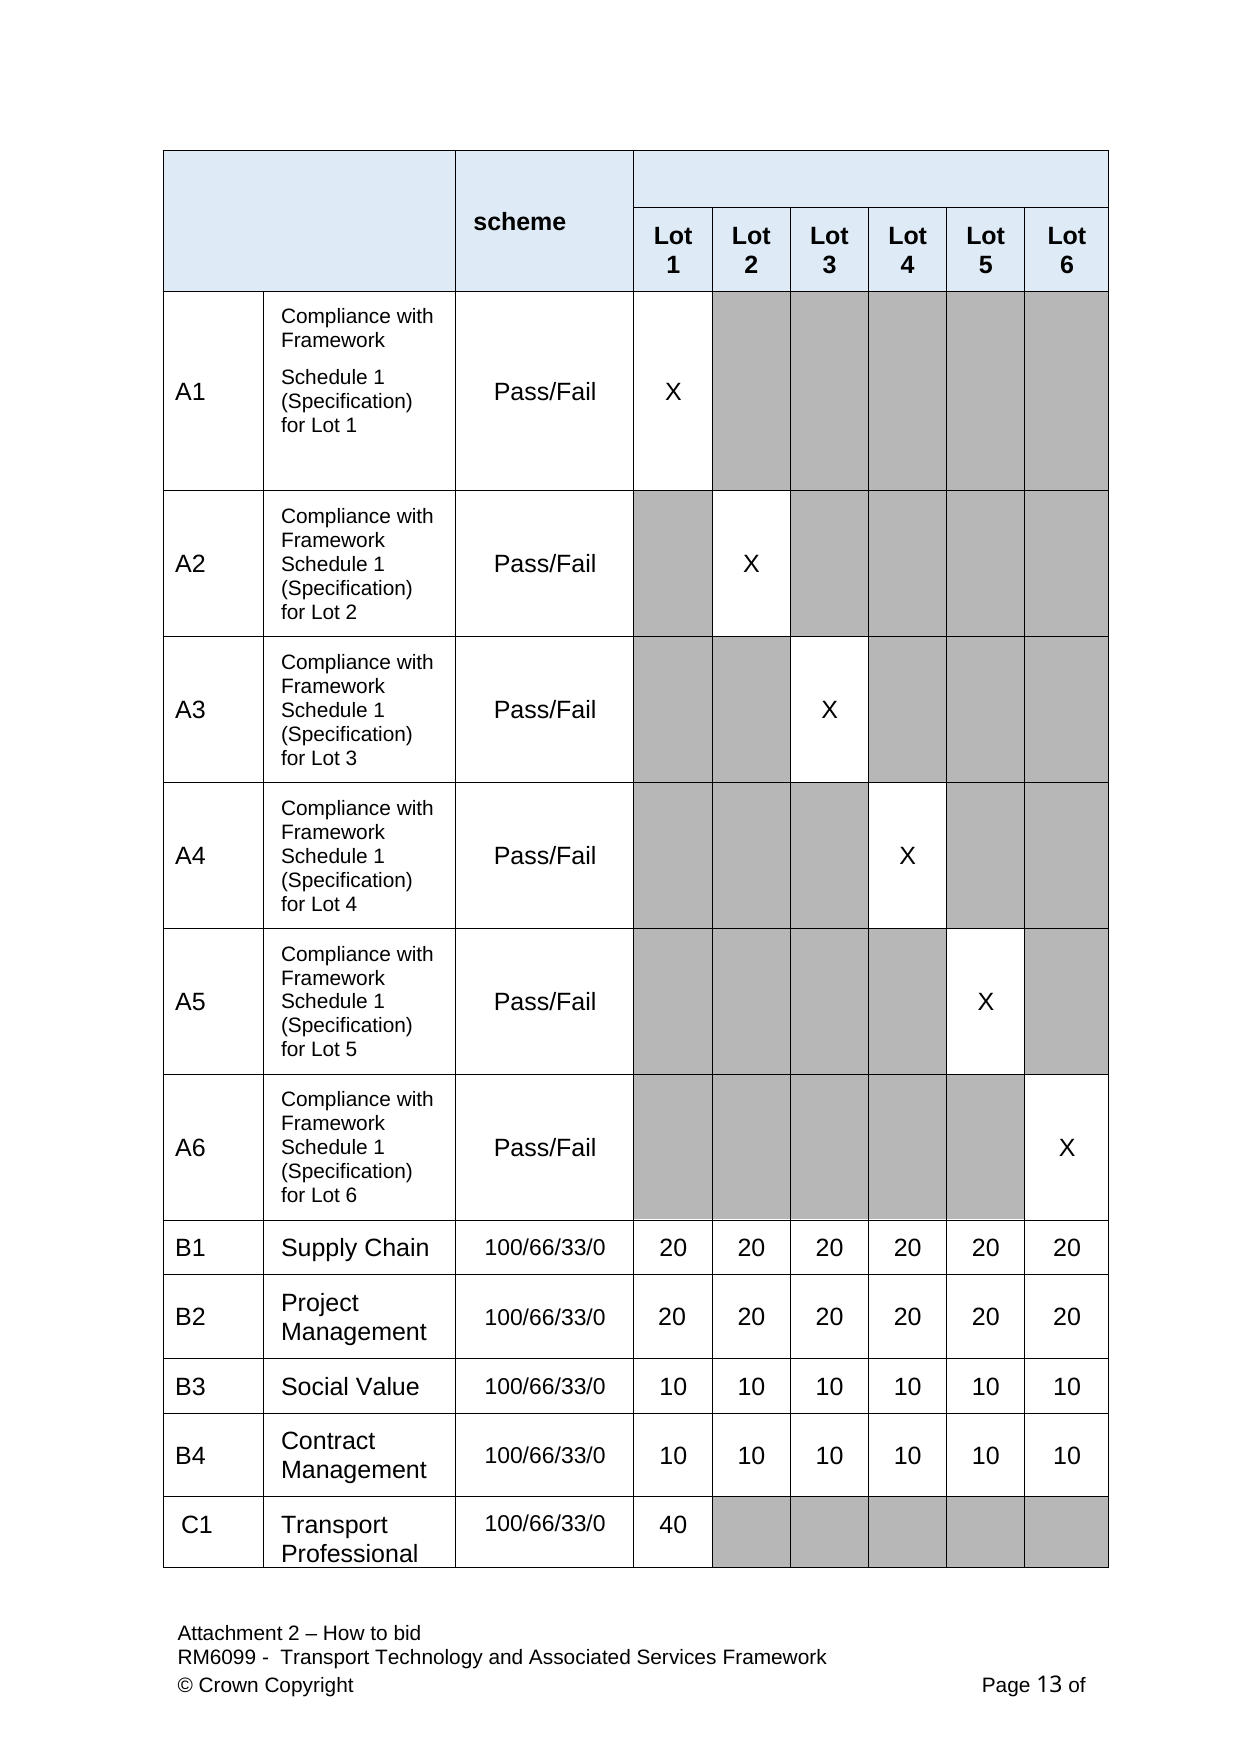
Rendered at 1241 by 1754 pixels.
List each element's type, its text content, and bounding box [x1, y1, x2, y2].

table_cell [713, 1497, 790, 1567]
table_cell 100/66/33/0 [456, 1359, 633, 1413]
table_cell Compliance with Framework Schedule 1 (Specification) for Lot 2 [264, 491, 455, 636]
table_cell A5 [164, 929, 263, 1074]
table_cell 10 [713, 1414, 790, 1496]
table_cell 10 [869, 1414, 946, 1496]
table_cell A6 [164, 1075, 263, 1219]
table_header Weighting % [634, 151, 1108, 207]
table_cell X [791, 637, 868, 782]
table_cell Social Value [264, 1359, 455, 1413]
table_cell 20 [634, 1221, 712, 1274]
table_cell [634, 929, 712, 1074]
table_cell [634, 783, 712, 928]
table_cell X [869, 783, 946, 928]
table_cell [869, 491, 946, 636]
table_cell Lot 6 [1025, 208, 1108, 291]
table_cell X [634, 292, 712, 490]
table_cell Contract Management [264, 1414, 455, 1496]
table_cell B1 [164, 1221, 263, 1274]
table_cell Compliance with Framework Schedule 1 (Specification) for Lot 4 [264, 783, 455, 928]
table_cell [947, 292, 1024, 490]
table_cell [264, 1497, 455, 1567]
table_cell Compliance with Framework Schedule 1 (Specification) for Lot 1 [264, 292, 455, 490]
table_header Marking scheme [456, 151, 633, 291]
table_cell 100/66/33/0 [456, 1275, 633, 1358]
table_cell 10 [947, 1414, 1024, 1496]
table_cell B3 [164, 1359, 263, 1413]
table_cell [791, 929, 868, 1074]
table_cell [869, 292, 946, 490]
table_header Question [164, 151, 455, 291]
table_cell Pass/Fail [456, 929, 633, 1074]
table_cell [713, 1075, 790, 1219]
table_cell Compliance with Framework Schedule 1 (Specification) for Lot 3 [264, 637, 455, 782]
table_cell [869, 929, 946, 1074]
table_cell 10 [1025, 1414, 1108, 1496]
table_cell 20 [791, 1221, 868, 1274]
table_cell [1025, 929, 1108, 1074]
table_cell 10 [947, 1359, 1024, 1413]
table_cell [713, 292, 790, 490]
table_cell 20 [791, 1275, 868, 1358]
table_cell 20 [869, 1221, 946, 1274]
table_cell Supply Chain [264, 1221, 455, 1274]
table_cell 100/66/33/0 [456, 1497, 633, 1567]
table_cell Pass/Fail [456, 637, 633, 782]
table_cell 10 [1025, 1359, 1108, 1413]
table_cell Lot 4 [869, 208, 946, 291]
table_cell [1025, 491, 1108, 636]
table_cell 10 [791, 1359, 868, 1413]
table_cell 100/66/33/0 [456, 1414, 633, 1496]
table_cell Pass/Fail [456, 491, 633, 636]
table_cell X [1025, 1075, 1108, 1219]
table_cell Lot 2 [713, 208, 790, 291]
table_cell [634, 491, 712, 636]
table_cell Compliance with Framework Schedule 1 (Specification) for Lot 5 [264, 929, 455, 1074]
table_cell 10 [869, 1359, 946, 1413]
table_cell 10 [713, 1359, 790, 1413]
table_cell Pass/Fail [456, 1075, 633, 1219]
table_cell [634, 637, 712, 782]
table_cell A3 [164, 637, 263, 782]
table_cell [1025, 292, 1108, 490]
table_cell 20 [1025, 1275, 1108, 1358]
table_cell [1025, 1497, 1108, 1567]
table_cell [791, 783, 868, 928]
table_cell 20 [869, 1275, 946, 1358]
table_cell 100/66/33/0 [456, 1221, 633, 1274]
table_cell X [713, 491, 790, 636]
table_cell 10 [634, 1414, 712, 1496]
table_cell [713, 783, 790, 928]
table_cell [947, 1075, 1024, 1219]
table_cell 10 [634, 1359, 712, 1413]
table_cell [791, 491, 868, 636]
table_cell Compliance with Framework Schedule 1 (Specification) for Lot 6 [264, 1075, 455, 1219]
table_cell 20 [713, 1221, 790, 1274]
table_cell C1 [164, 1497, 263, 1567]
table_cell 10 [791, 1414, 868, 1496]
table_cell 20 [713, 1275, 790, 1358]
table_cell A1 [164, 292, 263, 490]
table_cell [947, 637, 1024, 782]
table_cell [634, 1075, 712, 1219]
table_cell [947, 1497, 1024, 1567]
table_cell [713, 637, 790, 782]
table_cell Lot 5 [947, 208, 1024, 291]
table_cell Pass/Fail [456, 783, 633, 928]
table_cell [791, 292, 868, 490]
table_cell 20 [1025, 1221, 1108, 1274]
table_cell B4 [164, 1414, 263, 1496]
table_cell [947, 491, 1024, 636]
table_cell [947, 783, 1024, 928]
table_cell Project Management [264, 1275, 455, 1358]
table_cell [1025, 637, 1108, 782]
table_cell [869, 1075, 946, 1219]
table_cell [869, 637, 946, 782]
table_cell [791, 1075, 868, 1219]
table_cell [869, 1497, 946, 1567]
table_cell A4 [164, 783, 263, 928]
table_cell B2 [164, 1275, 263, 1358]
table_cell X [947, 929, 1024, 1074]
table_cell 20 [947, 1221, 1024, 1274]
table_cell [791, 1497, 868, 1567]
table_cell 20 [947, 1275, 1024, 1358]
table_cell A2 [164, 491, 263, 636]
table_cell 40 [634, 1497, 712, 1567]
table_cell 20 [634, 1275, 712, 1358]
table_cell Pass/Fail [456, 292, 633, 490]
table_cell [713, 929, 790, 1074]
table_cell [1025, 783, 1108, 928]
table_cell Lot 1 [634, 208, 712, 291]
table_cell Lot 3 [791, 208, 868, 291]
